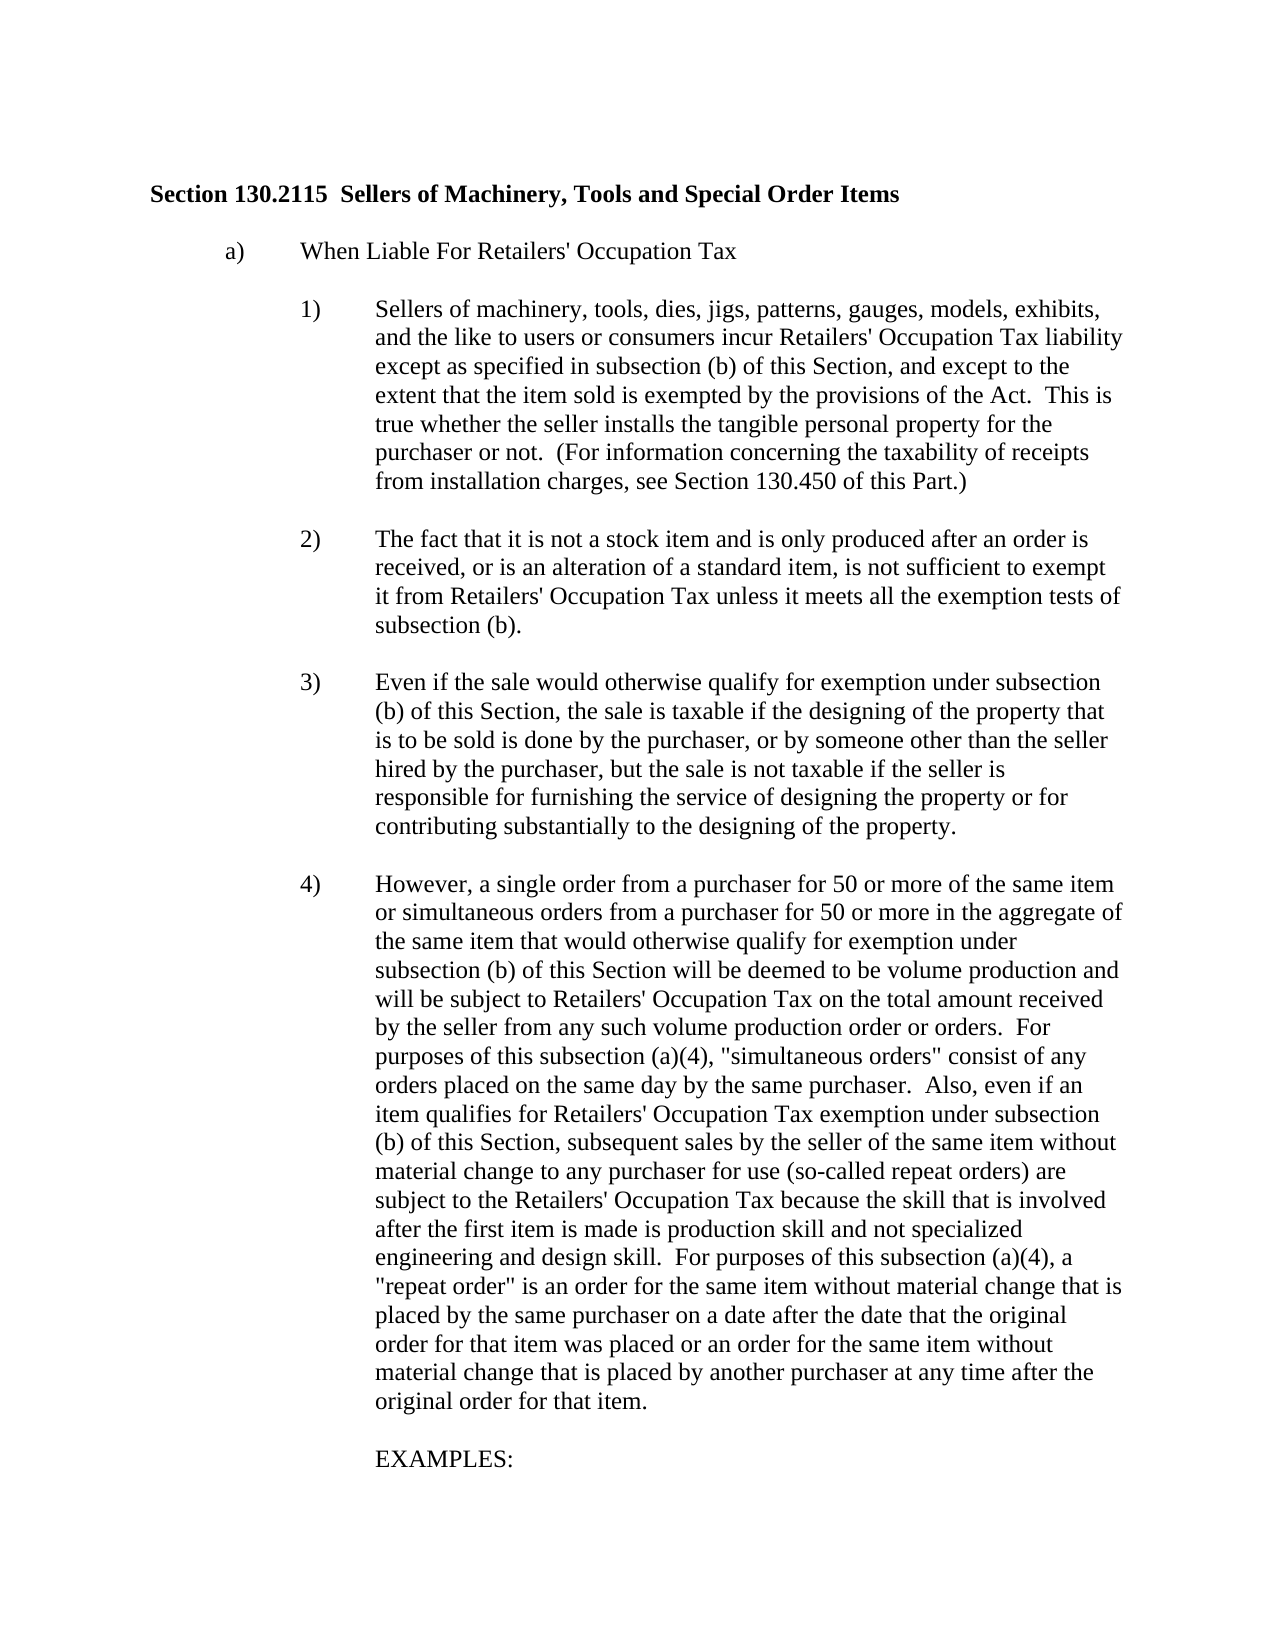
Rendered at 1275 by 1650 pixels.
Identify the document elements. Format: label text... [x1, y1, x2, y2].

text 1) Sellers of machinery, tools, dies, jigs, patterns, gauges, models, exhibits, and the like to users or consumers incur Retailers' Occupation Tax liability except as specified in subsection (b) of this Section, and except to the extent that the item sold is exempted by the provisions of the Act. This is true whether the seller installs the tangible personal property for the purchaser or not. (For information concerning the taxability of receipts from installation charges, see Section 130.450 of this Part.) [300, 294, 1125, 495]
text EXAMPLES: [300, 1444, 1125, 1472]
text Section Sellers of Machinery, Tools and Special Order Items [150, 179, 1125, 207]
text 4) However, a single order from a purchaser for 50 or more of the same item or simultaneous orders from a purchaser for 50 or more in the aggregate of the same item that would otherwise qualify for exemption under subsection (b) of this Section will be deemed to be volume production and will be subject to Retailers' Occupation Tax on the total amount received by the seller from any such volume production order or orders. For purposes of this subsection (a)(4), "simultaneous orders" consist of any orders placed on the same day by the same purchaser. Also, even if an item qualifies for Retailers' Occupation Tax exemption under subsection (b) of this Section, subsequent sales by the seller of the same item without material change to any purchaser for use (so-called repeat orders) are subject to the Retailers' Occupation Tax because the skill that is involved after the first item is made is production skill and not specialized engineering and design skill. For purposes of this subsection (a)(4), a "repeat order" is an order for the same item without material change that is placed by the same purchaser on a date after the date that the original order for that item was placed or an order for the same item without material change that is placed by another purchaser at any time after the original order for that item. [300, 869, 1125, 1415]
text a) When Liable For Retailers' Occupation Tax [225, 236, 1125, 265]
text 2) The fact that it is not a stock item and is only produced after an order is received, or is an alteration of a standard item, is not sufficient to exempt it from Retailers' Occupation Tax unless it meets all the exemption tests of subsection (b). [300, 524, 1125, 639]
text 3) Even if the sale would otherwise qualify for exemption under subsection (b) of this Section, the sale is taxable if the designing of the property that is to be sold is done by the purchaser, or by someone other than the seller hired by the purchaser, but the sale is not taxable if the seller is responsible for furnishing the service of designing the property or for contributing substantially to the designing of the property. [300, 667, 1125, 840]
